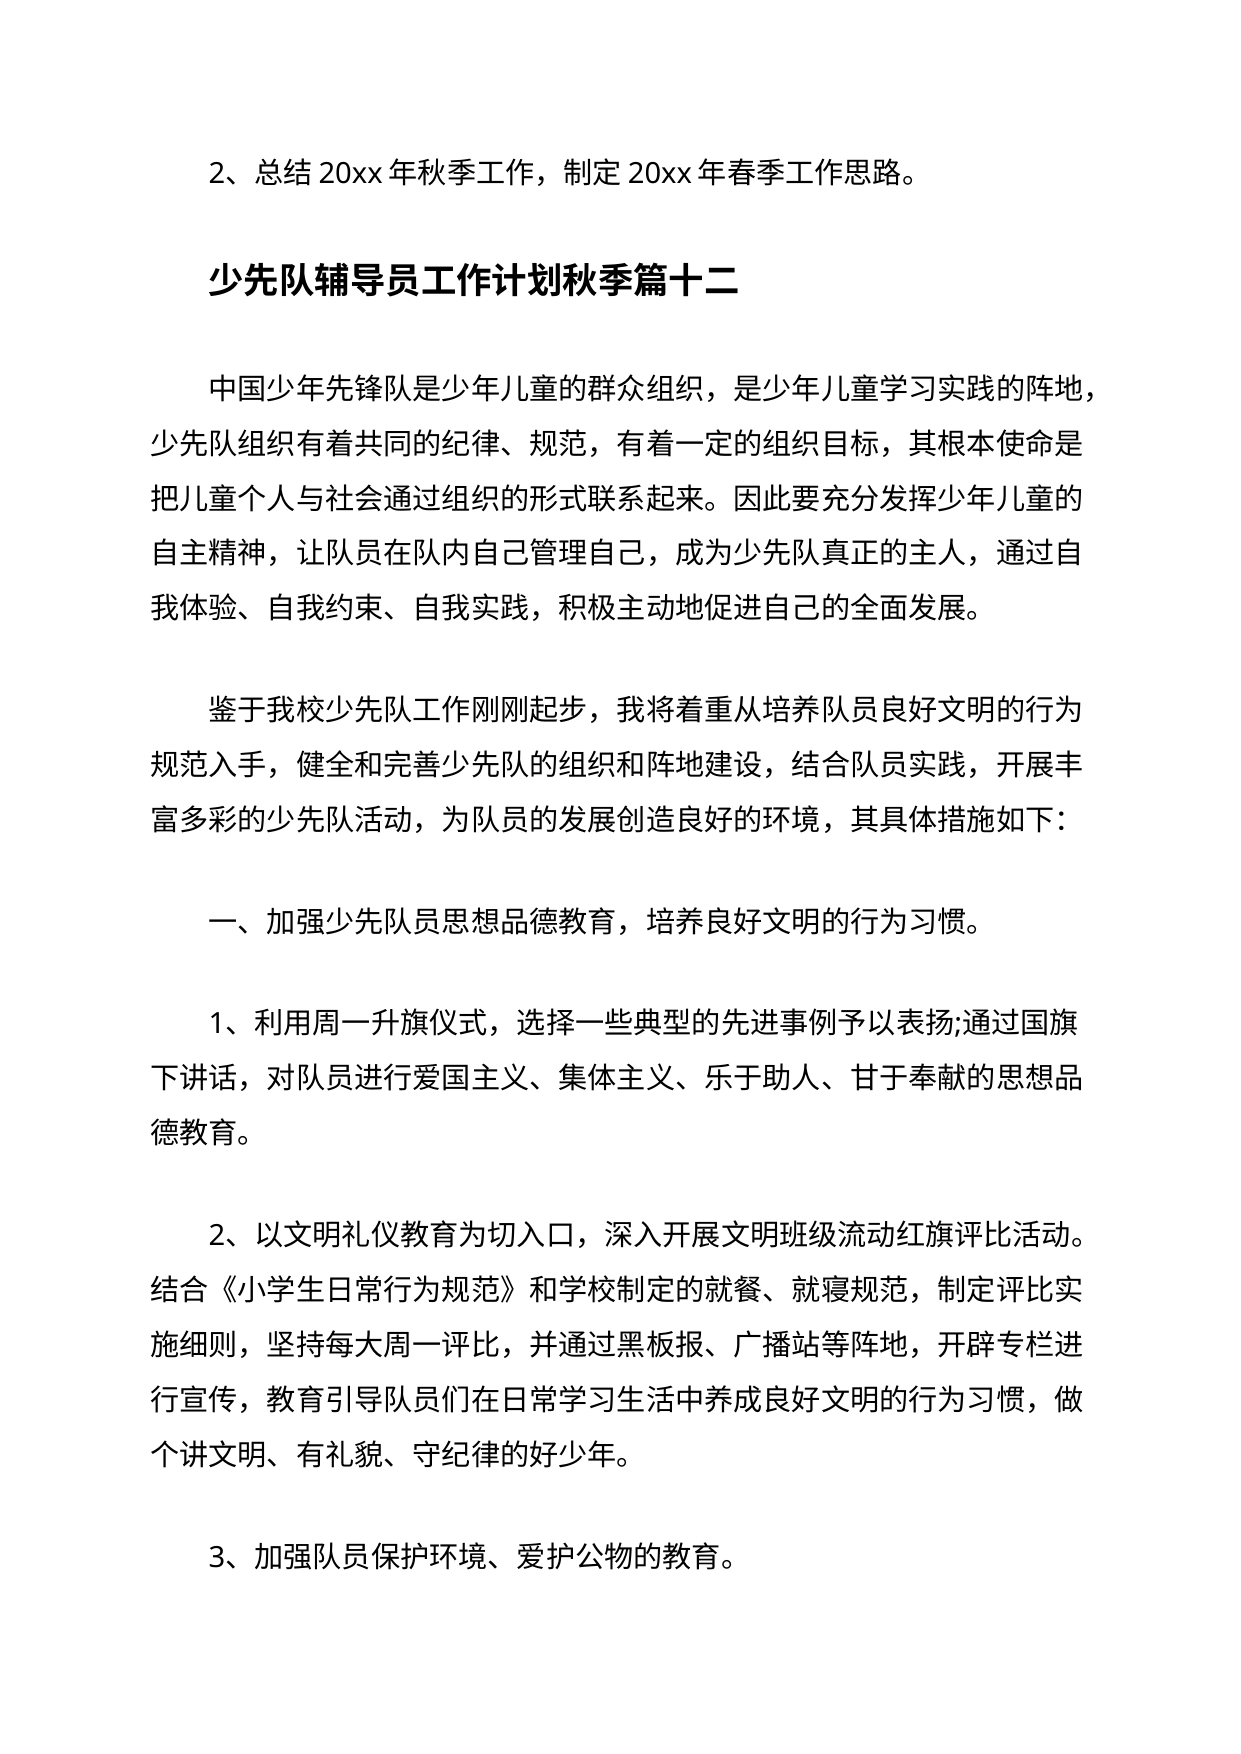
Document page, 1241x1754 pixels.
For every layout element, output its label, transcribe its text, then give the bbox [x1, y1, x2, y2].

text 少先队辅导员工作计划秋季篇十二 [150, 252, 1090, 303]
text 鉴于我校少先队工作刚刚起步，我将着重从培养队员良好文明的行为规范入手，健全和完善少先队的组织和阵地建设，结合队员实践，开展丰富多彩的少先队活动，为队员的发展创造良好的环境，其具体措施如下： [150, 687, 1090, 839]
text 2、以文明礼仪教育为切入口，深入开展文明班级流动红旗评比活动。结合《小学生日常行为规范》和学校制定的就餐、就寝规范，制定评比实施细则，坚持每大周一评比，并通过黑板报、广播站等阵地，开辟专栏进行宣传，教育引导队员们在日常学习生活中养成良好文明的行为习惯，做个讲文明、有礼貌、守纪律的好少年。 [150, 1212, 1090, 1474]
text 一、加强少先队员思想品德教育，培养良好文明的行为习惯。 [150, 898, 1090, 941]
text 1、利用周一升旗仪式，选择一些典型的先进事例予以表扬;通过国旗下讲话，对队员进行爱国主义、集体主义、乐于助人、甘于奉献的思想品德教育。 [150, 1000, 1090, 1152]
text 2、总结20xx年秋季工作，制定20xx年春季工作思路。 [150, 150, 1090, 192]
text 3、加强队员保护环境、爱护公物的教育。 [150, 1533, 1090, 1576]
text 中国少年先锋队是少年儿童的群众组织，是少年儿童学习实践的阵地，少先队组织有着共同的纪律、规范，有着一定的组织目标，其根本使命是把儿童个人与社会通过组织的形式联系起来。因此要充分发挥少年儿童的自主精神，让队员在队内自己管理自己，成为少先队真正的主人，通过自我体验、自我约束、自我实践，积极主动地促进自己的全面发展。 [150, 365, 1090, 627]
